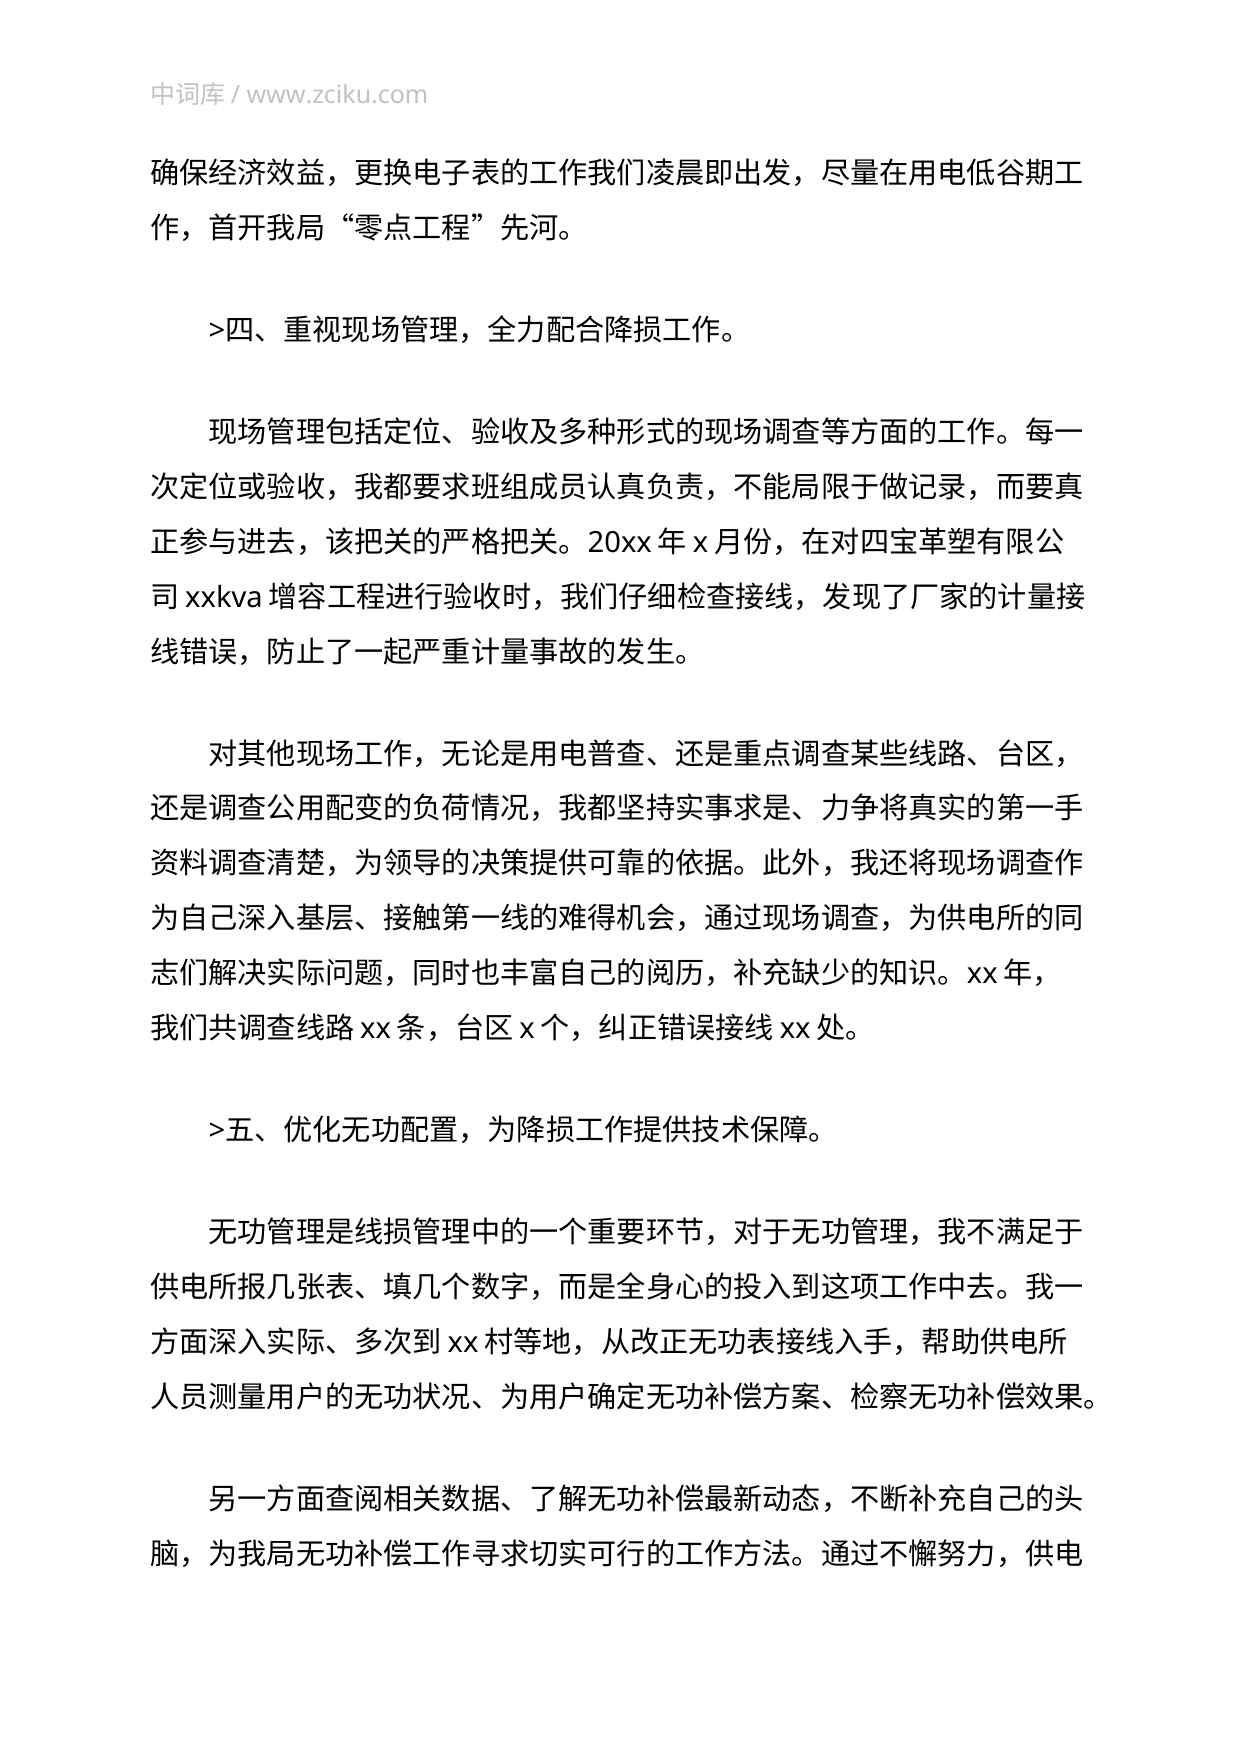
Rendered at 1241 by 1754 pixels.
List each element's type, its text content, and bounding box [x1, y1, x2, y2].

text >五、优化无功配置，为降损工作提供技术保障。 [150, 1107, 1090, 1149]
text >四、重视现场管理，全力配合降损工作。 [150, 307, 1090, 349]
text 对其他现场工作，无论是用电普查、还是重点调查某些线路、台区，还是调查公用配变的负荷情况，我都坚持实事求是、力争将真实的第一手资料调查清楚，为领导的决策提供可靠的依据。此外，我还将现场调查作为自己深入基层、接触第一线的难得机会，通过现场调查，为供电所的同志们解决实际问题，同时也丰富自己的阅历，补充缺少的知识。xx年，我们共调查线路xx条，台区x个，纠正错误接线xx处。 [150, 730, 1090, 1047]
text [150, 1475, 1090, 1572]
text 现场管理包括定位、验收及多种形式的现场调查等方面的工作。每一次定位或验收，我都要求班组成员认真负责，不能局限于做记录，而要真正参与进去，该把关的严格把关。20xx年x月份，在对四宝革塑有限公司xxkva增容工程进行验收时，我们仔细检查接线，发现了厂家的计量接线错误，防止了一起严重计量事故的发生。 [150, 409, 1090, 671]
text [150, 150, 1090, 247]
text 无功管理是线损管理中的一个重要环节，对于无功管理，我不满足于供电所报几张表、填几个数字，而是全身心的投入到这项工作中去。我一方面深入实际、多次到xx村等地，从改正无功表接线入手，帮助供电所人员测量用户的无功状况、为用户确定无功补偿方案、检察无功补偿效果。 [150, 1209, 1090, 1416]
